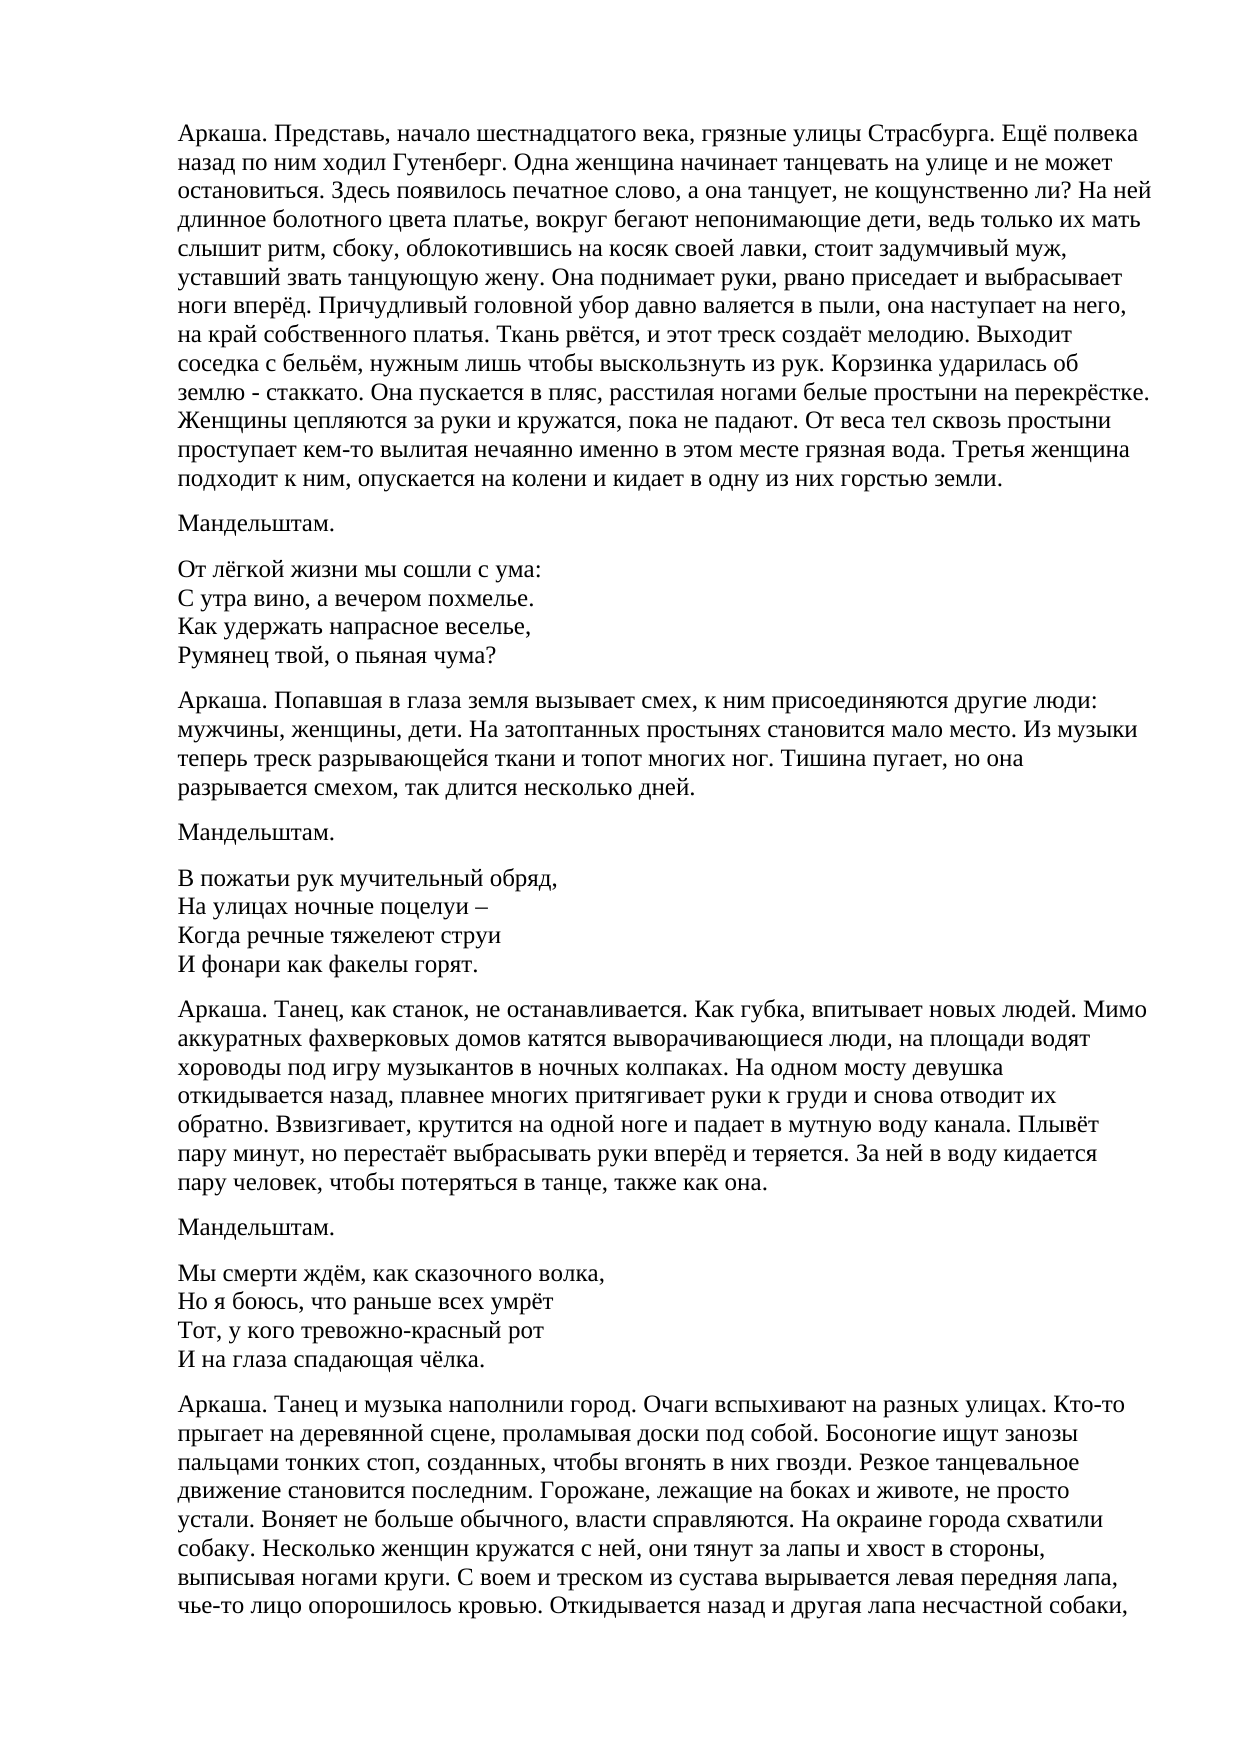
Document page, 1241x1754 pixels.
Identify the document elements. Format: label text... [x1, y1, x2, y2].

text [177, 1389, 1152, 1619]
text И на глаза спадающая чёлка. [177, 1344, 1152, 1373]
text От лёгкой жизни мы сошли с ума: [177, 554, 1152, 583]
text Мы смерти ждём, как сказочного волка, [177, 1258, 1152, 1286]
text Когда речные тяжелеют струи [177, 920, 1152, 949]
text Мандельштам. [177, 817, 1152, 846]
text На улицах ночные поцелуи – [177, 891, 1152, 920]
text Тот, у кого тревожно-красный рот [177, 1315, 1152, 1344]
text Аркаша. Попавшая в глаза земля вызывает смех, к ним присоединяются другие люди: мужчины, женщины, дети. На затоптанных простынях становится мало место. Из музыки теперь треск разрывающейся ткани и топот многих ног. Тишина пугает, но она разрывается смехом, так длится несколько дней. [177, 686, 1152, 801]
text И фонари как факелы горят. [177, 949, 1152, 978]
text Мандельштам. [177, 508, 1152, 537]
text Как удержать напрасное веселье, [177, 611, 1152, 640]
text Аркаша. Танец, как станок, не останавливается. Как губка, впитывает новых людей. Мимо аккуратных фахверковых домов катятся выворачивающиеся люди, на площади водят хороводы под игру музыкантов в ночных колпаках. На одном мосту девушка откидывается назад, плавнее многих притягивает руки к груди и снова отводит их обратно. Взвизгивает, крутится на одной ноге и падает в мутную воду канала. Плывёт пару минут, но перестаёт выбрасывать руки вперёд и теряется. За ней в воду кидается пару человек, чтобы потеряться в танце, также как она. [177, 994, 1152, 1196]
text Мандельштам. [177, 1212, 1152, 1241]
text Румянец твой, о пьяная чума? [177, 640, 1152, 669]
text С утра вино, а вечером похмелье. [177, 583, 1152, 611]
text В пожатьи рук мучительный обряд, [177, 863, 1152, 891]
text Аркаша. Представь, начало шестнадцатого века, грязные улицы Страсбурга. Ещё полвека назад по ним ходил Гутенберг. Одна женщина начинает танцевать на улице и не может остановиться. Здесь появилось печатное слово, а она танцует, не кощунственно ли? На ней длинное болотного цвета платье, вокруг бегают непонимающие дети, ведь только их мать слышит ритм, сбоку, облокотившись на косяк своей лавки, стоит задумчивый муж, уставший звать танцующую жену. Она поднимает руки, рвано приседает и выбрасывает ноги вперёд. Причудливый головной убор давно валяется в пыли, она наступает на него, на край собственного платья. Ткань рвётся, и этот треск создаёт мелодию. Выходит соседка с бельём, нужным лишь чтобы выскользнуть из рук. Корзинка ударилась об землю - стаккато. Она пускается в пляс, расстилая ногами белые простыни на перекрёстке. Женщины цепляются за руки и кружатся, пока не падают. От веса тел сквозь простыни проступает кем-то вылитая нечаянно именно в этом месте грязная вода. Третья женщина подходит к ним, опускается на колени и кидает в одну из них горстью земли. [177, 118, 1152, 492]
text Но я боюсь, что раньше всех умрёт [177, 1286, 1152, 1315]
